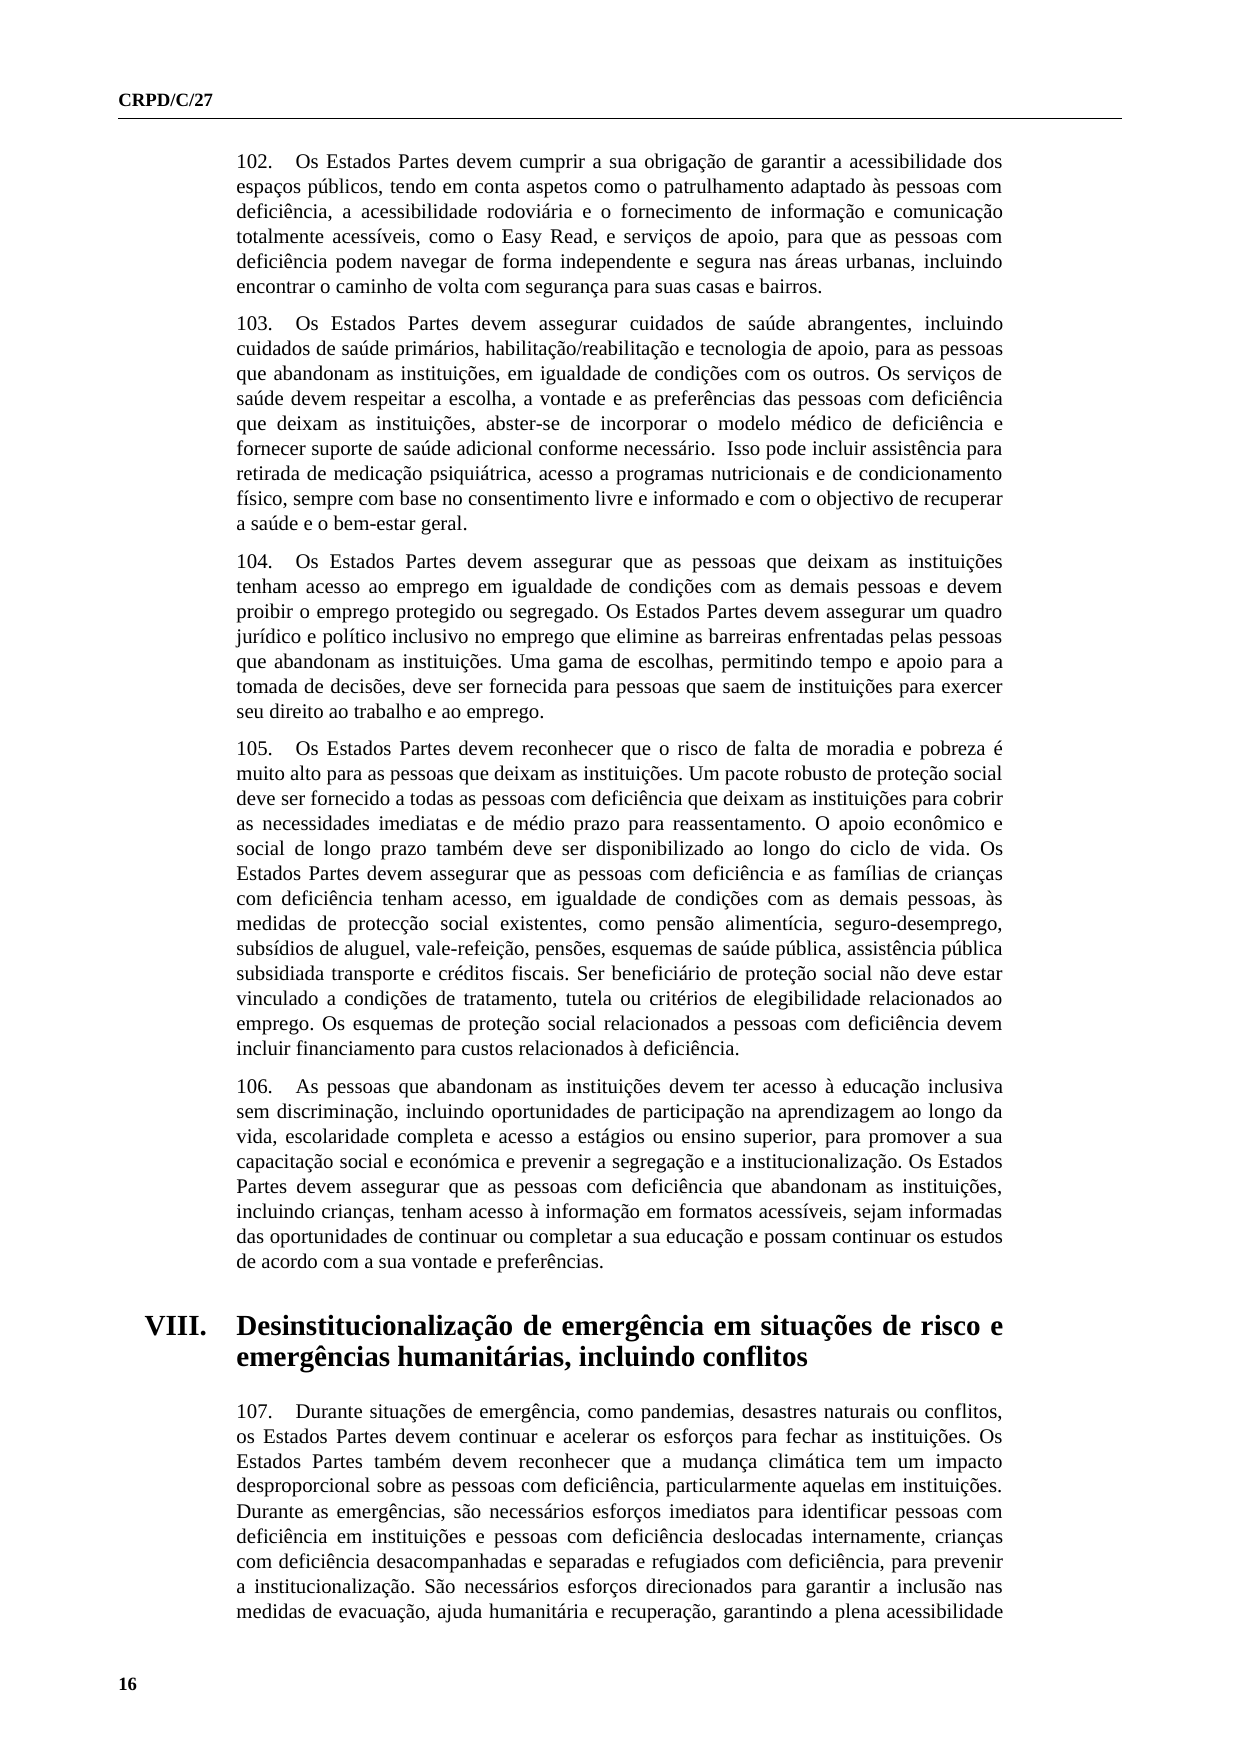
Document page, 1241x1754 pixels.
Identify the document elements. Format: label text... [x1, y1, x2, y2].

text 103. Os Estados Partes devem assegurar cuidados de saúde abrangentes, incluindo cuidados de saúde primários, habilitação/reabilitação e tecnologia de apoio, para as pessoas que abandonam as instituições, em igualdade de condições com os outros. Os serviços de saúde devem respeitar a escolha, a vontade e as preferências das pessoas com deficiência que deixam as instituições, abster-se de incorporar o modelo médico de deficiência e fornecer suporte de saúde adicional conforme necessário. Isso pode incluir assistência para retirada de medicação psiquiátrica, acesso a programas nutricionais e de condicionamento físico, sempre com base no consentimento livre e informado e com o objectivo de recuperar a saúde e o bem-estar geral. [236, 310, 1004, 535]
text 102. Os Estados Partes devem cumprir a sua obrigação de garantir a acessibilidade dos espaços públicos, tendo em conta aspetos como o patrulhamento adaptado às pessoas com deficiência, a acessibilidade rodoviária e o fornecimento de informação e comunicação totalmente acessíveis, como o Easy Read, e serviços de apoio, para que as pessoas com deficiência podem navegar de forma independente e segura nas áreas urbanas, incluindo encontrar o caminho de volta com segurança para suas casas e bairros. [236, 148, 1004, 298]
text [236, 1398, 1004, 1623]
text VIII. Desinstitucionalização de emergência em situações de risco e emergências humanitárias, incluindo conflitos [118, 1310, 1004, 1373]
text 105. Os Estados Partes devem reconhecer que o risco de falta de moradia e pobreza é muito alto para as pessoas que deixam as instituições. Um pacote robusto de proteção social deve ser fornecido a todas as pessoas com deficiência que deixam as instituições para cobrir as necessidades imediatas e de médio prazo para reassentamento. O apoio econômico e social de longo prazo também deve ser disponibilizado ao longo do ciclo de vida. Os Estados Partes devem assegurar que as pessoas com deficiência e as famílias de crianças com deficiência tenham acesso, em igualdade de condições com as demais pessoas, às medidas de protecção social existentes, como pensão alimentícia, seguro-desemprego, subsídios de aluguel, vale-refeição, pensões, esquemas de saúde pública, assistência pública subsidiada transporte e créditos fiscais. Ser beneficiário de proteção social não deve estar vinculado a condições de tratamento, tutela ou critérios de elegibilidade relacionados ao emprego. Os esquemas de proteção social relacionados a pessoas com deficiência devem incluir financiamento para custos relacionados à deficiência. [236, 735, 1004, 1060]
text 104. Os Estados Partes devem assegurar que as pessoas que deixam as instituições tenham acesso ao emprego em igualdade de condições com as demais pessoas e devem proibir o emprego protegido ou segregado. Os Estados Partes devem assegurar um quadro jurídico e político inclusivo no emprego que elimine as barreiras enfrentadas pelas pessoas que abandonam as instituições. Uma gama de escolhas, permitindo tempo e apoio para a tomada de decisões, deve ser fornecida para pessoas que saem de instituições para exercer seu direito ao trabalho e ao emprego. [236, 548, 1004, 723]
text 106. As pessoas que abandonam as instituições devem ter acesso à educação inclusiva sem discriminação, incluindo oportunidades de participação na aprendizagem ao longo da vida, escolaridade completa e acesso a estágios ou ensino superior, para promover a sua capacitação social e económica e prevenir a segregação e a institucionalização. Os Estados Partes devem assegurar que as pessoas com deficiência que abandonam as instituições, incluindo crianças, tenham acesso à informação em formatos acessíveis, sejam informadas das oportunidades de continuar ou completar a sua educação e possam continuar os estudos de acordo com a sua vontade e preferências. [236, 1073, 1004, 1273]
